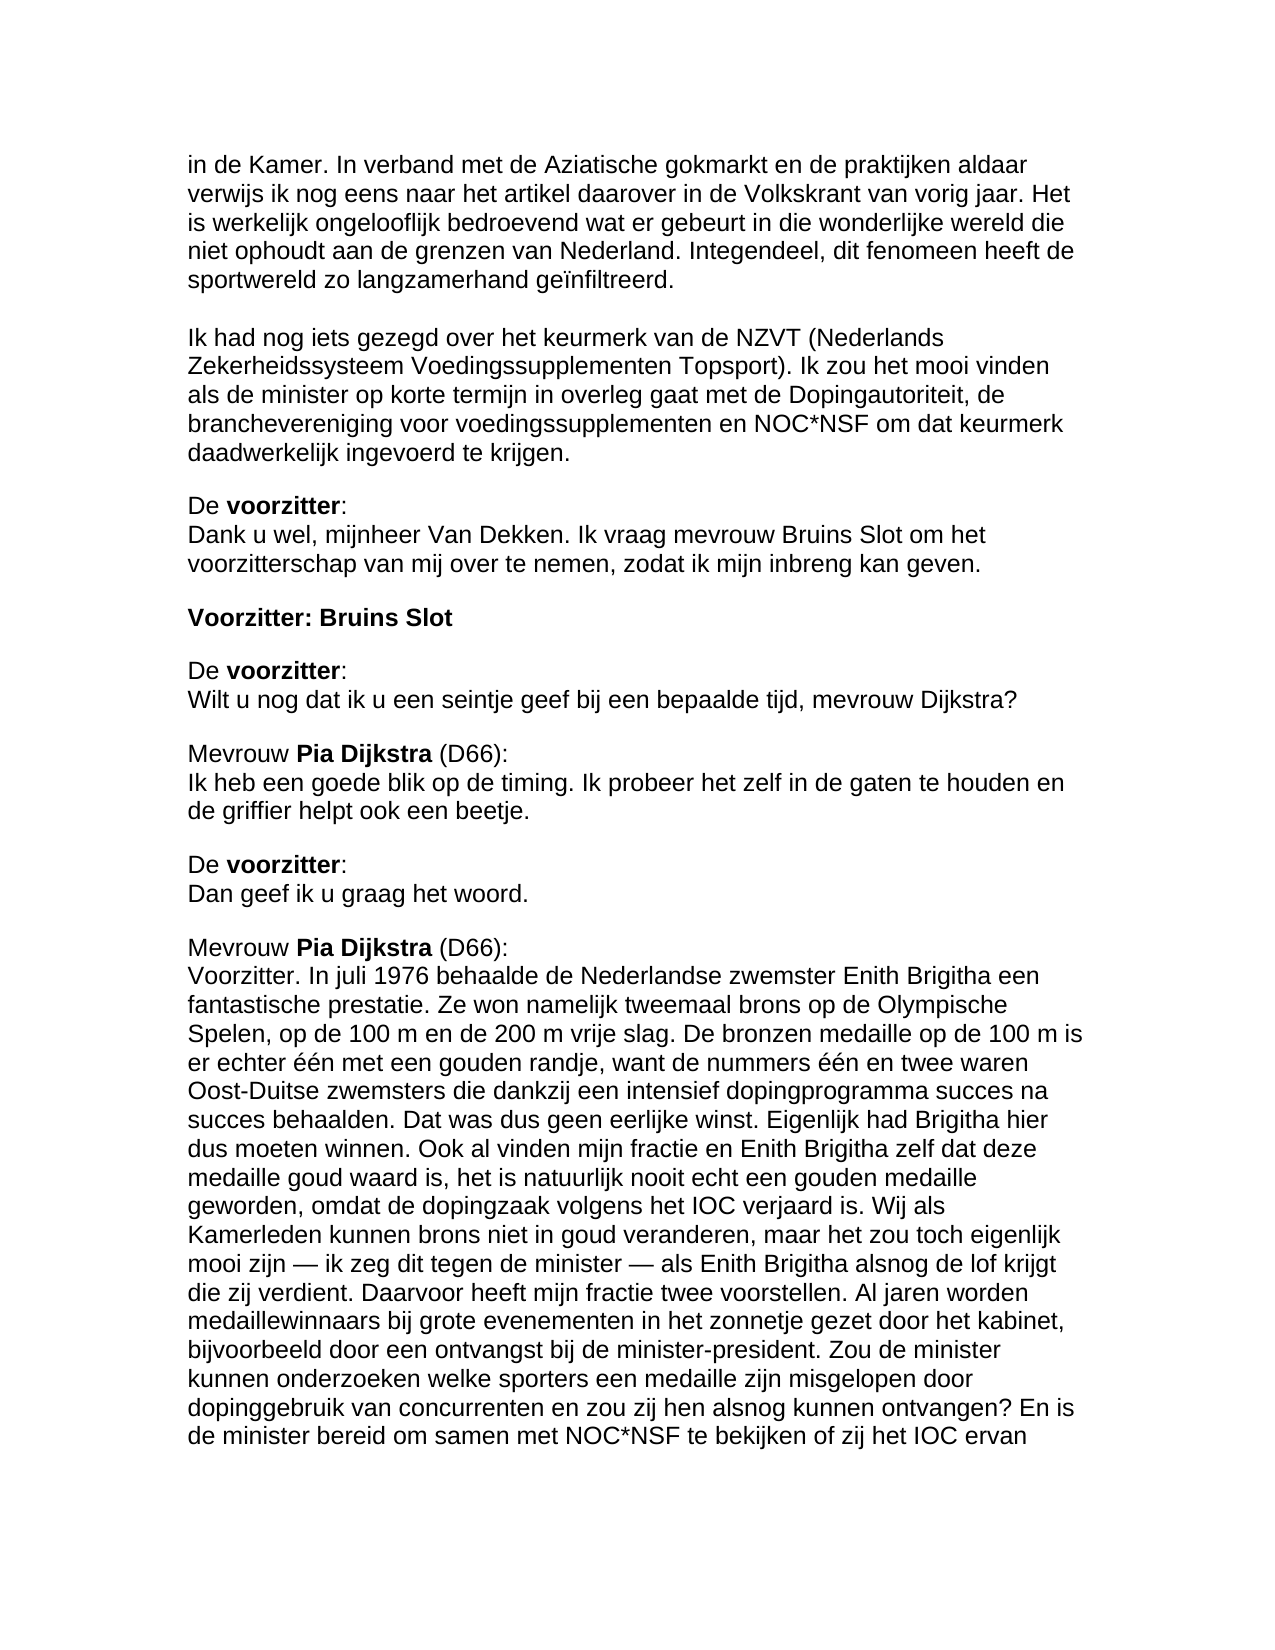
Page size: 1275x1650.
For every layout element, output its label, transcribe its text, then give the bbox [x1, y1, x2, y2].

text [187, 150, 1087, 466]
text Voorzitter: Bruins Slot [187, 602, 1087, 631]
text De voorzitter: Wilt u nog dat ik u een seintje geef bij een bepaalde tijd, mevrouw Dijkstra? [187, 656, 1087, 714]
text Mevrouw Pia Dijkstra (D66): Ik heb een goede blik op de timing. Ik probeer het zelf in de gaten te houden en de griffier helpt ook een beetje. [187, 739, 1087, 825]
text De voorzitter: Dank u wel, mijnheer Van Dekken. Ik vraag mevrouw Bruins Slot om het voorzitterschap van mij over te nemen, zodat ik mijn inbreng kan geven. [187, 491, 1087, 577]
text De voorzitter: Dan geef ik u graag het woord. [187, 850, 1087, 907]
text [187, 932, 1087, 1450]
